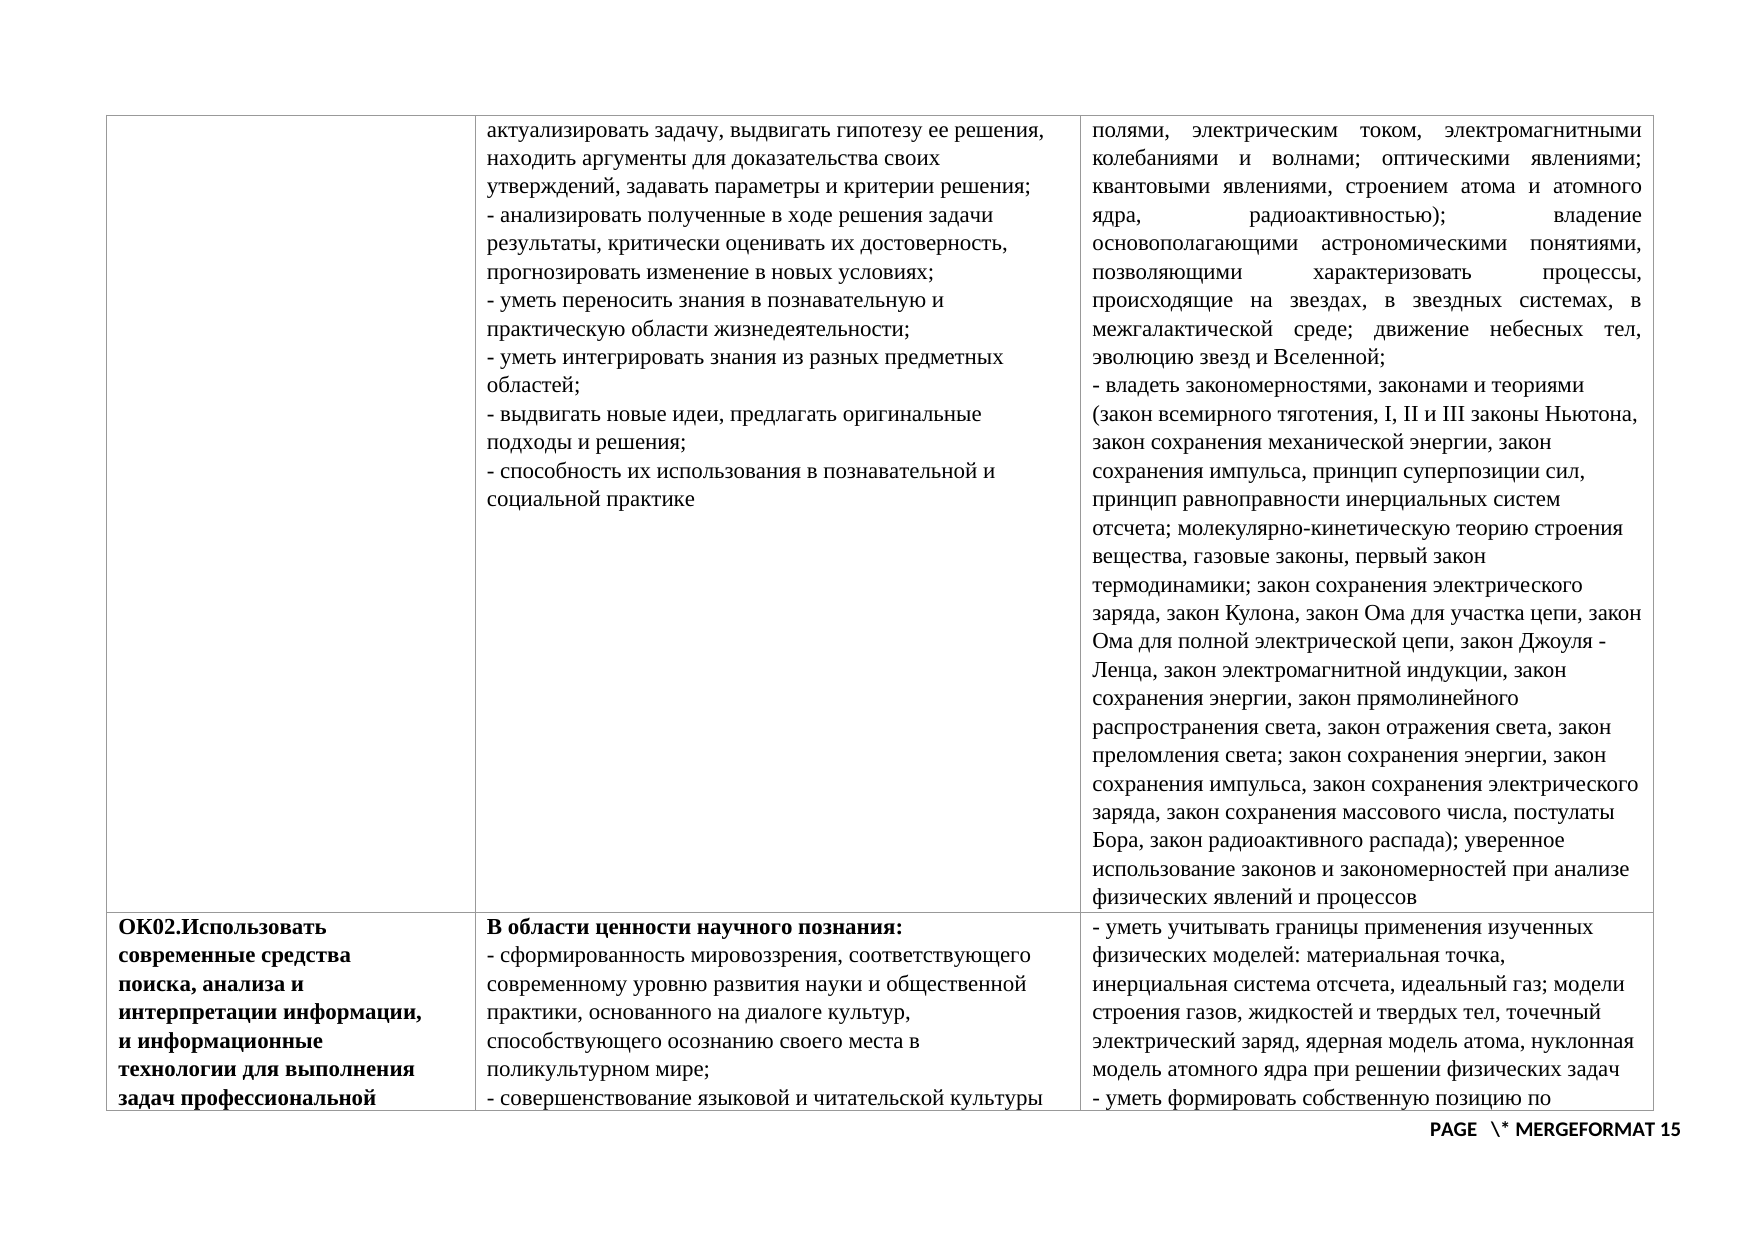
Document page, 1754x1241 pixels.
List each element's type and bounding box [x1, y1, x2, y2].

table_cell [107, 116, 475, 912]
table_cell [476, 116, 1080, 912]
table_cell [1081, 116, 1653, 912]
table_cell [107, 913, 475, 1110]
table_cell [476, 913, 1080, 1110]
table_cell [1081, 913, 1653, 1110]
